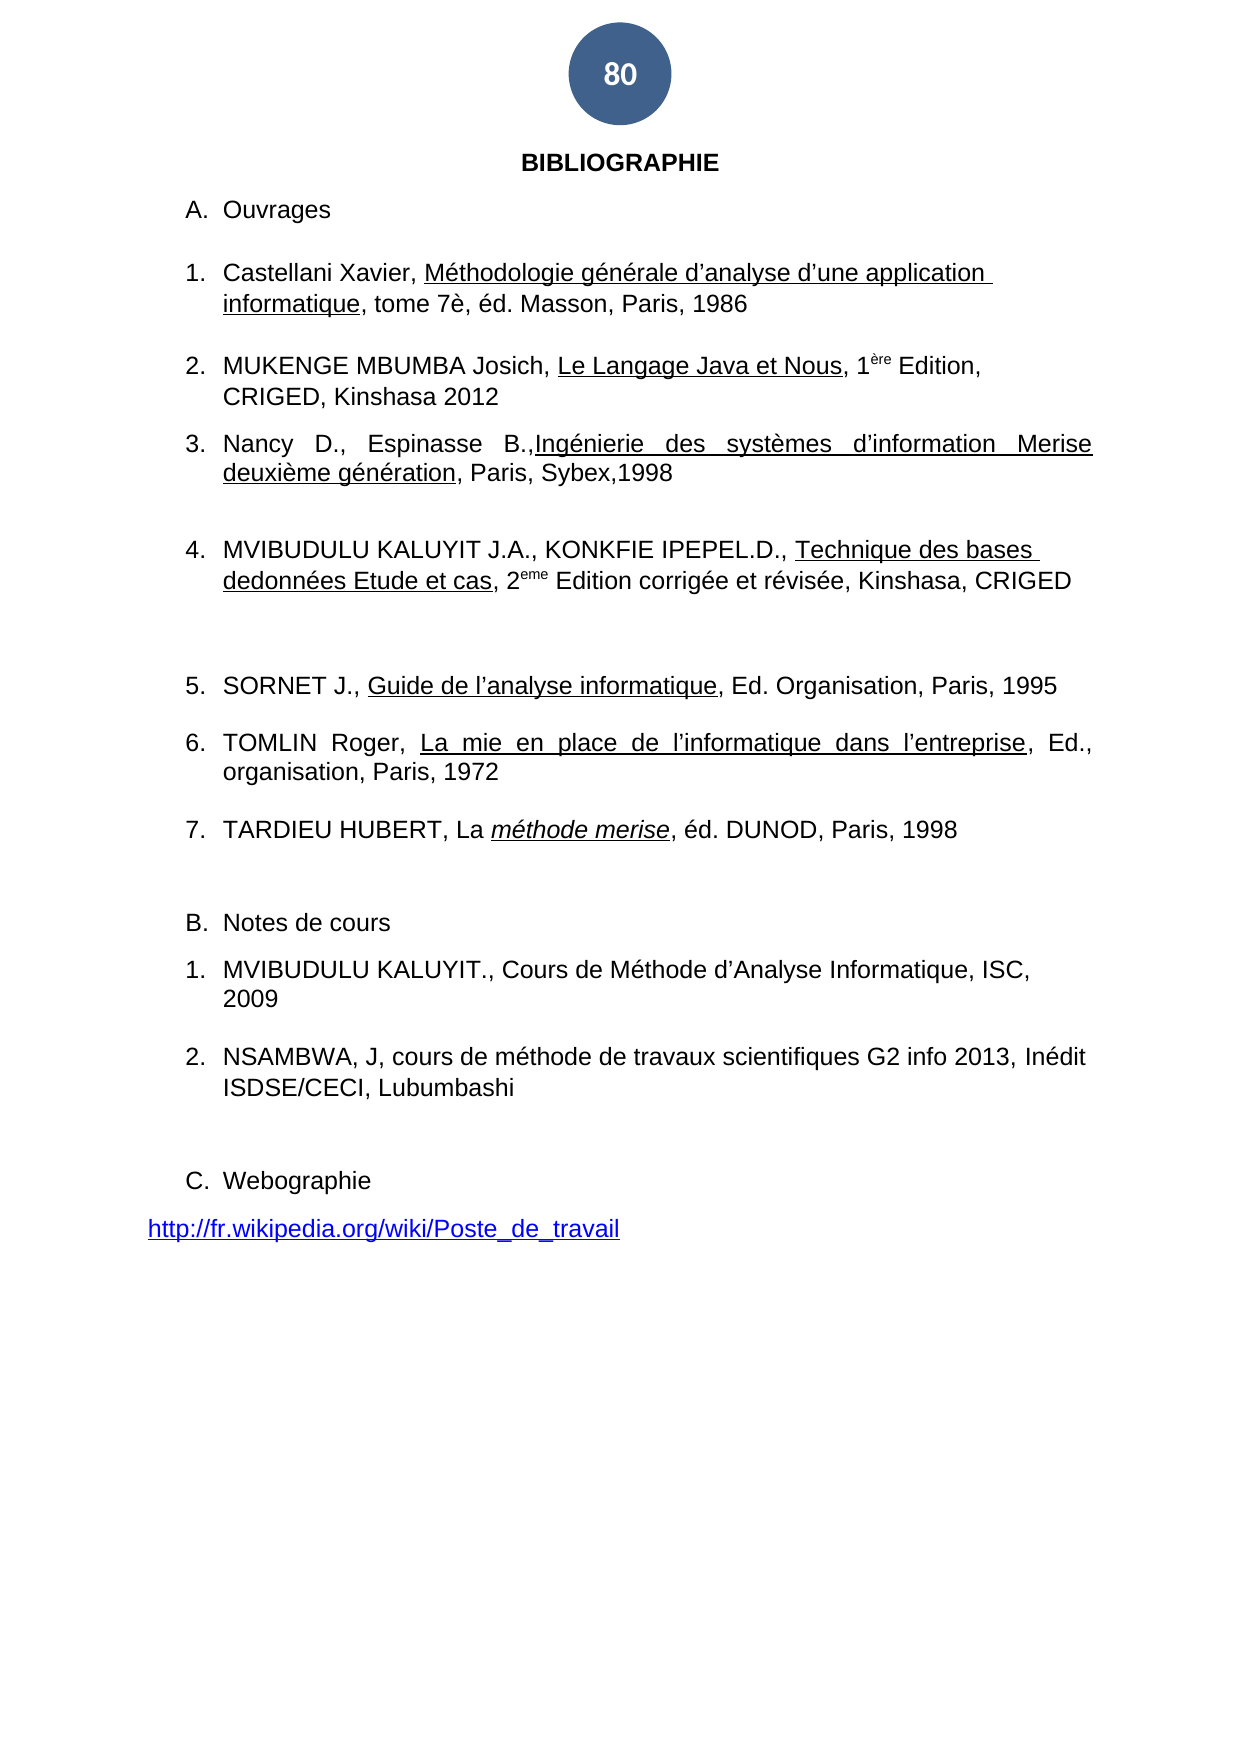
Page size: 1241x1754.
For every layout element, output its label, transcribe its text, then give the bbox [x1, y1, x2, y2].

text http://fr.wikipedia.org/wiki/Poste_de_travail [148, 1213, 1092, 1242]
list TARDIEU HUBERT, La méthode merise, éd. DUNOD, Paris, 1998 [185, 814, 1092, 843]
list MVIBUDULU KALUYIT J.A., KONKFIE IPEPEL.D., Technique des bases dedonnées Etude et cas, 2eme Edition corrigée et révisée, Kinshasa, CRIGED [185, 534, 1092, 594]
list MUKENGE MBUMBA Josich, Le Langage Java et Nous, 1ère Edition, CRIGED, Kinshasa 2012 [185, 351, 1092, 410]
list SORNET J., Guide de l’analyse informatique, Ed. Organisation, Paris, 1995 [185, 671, 1092, 699]
list Webographie [185, 1166, 1092, 1194]
list MVIBUDULU KALUYIT., Cours de Méthode d’Analyse Informatique, ISC, 2009 [185, 955, 1092, 1013]
list Ouvrages [185, 195, 1092, 224]
text BIBLIOGRAPHIE [148, 148, 1092, 176]
list TOMLIN Roger, La mie en place de l’informatique dans l’entreprise, Ed., organisation, Paris, 1972 [185, 728, 1092, 786]
list Notes de cours [185, 908, 1092, 936]
list Nancy D., Espinasse B.,Ingénierie des systèmes d’information Merise deuxième génération, Paris, Sybex,1998 [185, 429, 1092, 487]
list NSAMBWA, J, cours de méthode de travaux scientifiques G2 info 2013, Inédit ISDSE/CECI, Lubumbashi [185, 1042, 1092, 1101]
list Castellani Xavier, Méthodologie générale d’analyse d’une application informatique, tome 7è, éd. Masson, Paris, 1986 [185, 257, 1092, 317]
